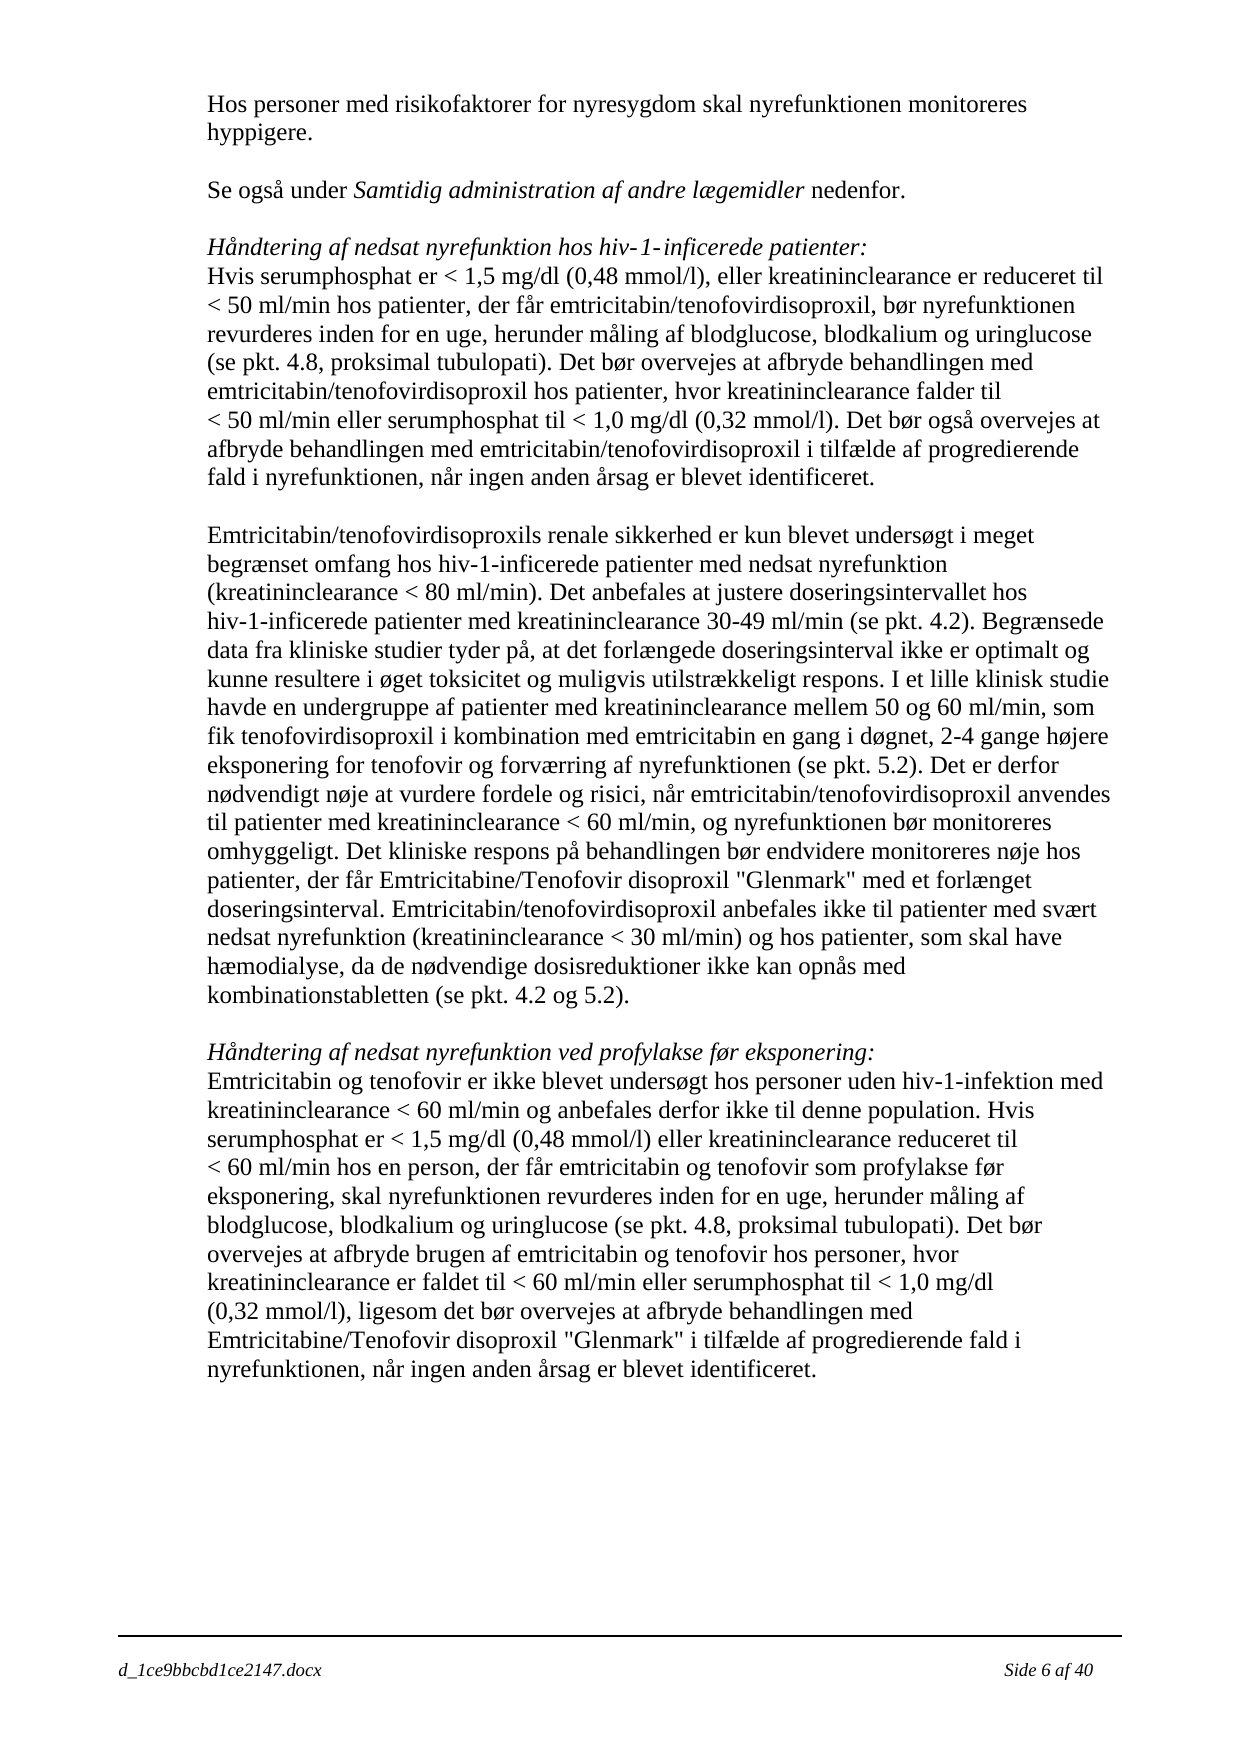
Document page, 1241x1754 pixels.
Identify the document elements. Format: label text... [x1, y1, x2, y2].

text Håndtering af nedsat nyrefunktion ved profylakse før eksponering: [207, 1037, 1122, 1066]
text Hos personer med risikofaktorer for nyresygdom skal nyrefunktionen monitoreres hyppigere. [207, 89, 1122, 146]
text Emtricitabin/tenofovirdisoproxils renale sikkerhed er kun blevet undersøgt i meget begrænset omfang hos hiv-1-inficerede patienter med nedsat nyrefunktion (kreatininclearance < 80 ml/min). Det anbefales at justere doseringsintervallet hos hiv-1-inficerede patienter med kreatininclearance 30-49 ml/min (se pkt. 4.2). Begrænsede data fra kliniske studier tyder på, at det forlængede doseringsinterval ikke er optimalt og kunne resultere i øget toksicitet og muligvis utilstrækkeligt respons. I et lille klinisk studie havde en undergruppe af patienter med kreatininclearance mellem 50 og 60 ml/min, som fik tenofovirdisoproxil i kombination med emtricitabin en gang i døgnet, 2-4 gange højere eksponering for tenofovir og forværring af nyrefunktionen (se pkt. 5.2). Det er derfor nødvendigt nøje at vurdere fordele og risici, når emtricitabin/tenofovirdisoproxil anvendes til patienter med kreatininclearance < 60 ml/min, og nyrefunktionen bør monitoreres omhyggeligt. Det kliniske respons på behandlingen bør endvidere monitoreres nøje hos patienter, der får Emtricitabine/Tenofovir disoproxil "Glenmark" med et forlænget doseringsinterval. Emtricitabin/tenofovirdisoproxil anbefales ikke til patienter med svært nedsat nyrefunktion (kreatininclearance < 30 ml/min) og hos patienter, som skal have hæmodialyse, da de nødvendige dosisreduktioner ikke kan opnås med kombinationstabletten (se pkt. 4.2 og 5.2). [207, 520, 1122, 1009]
text Emtricitabin og tenofovir er ikke blevet undersøgt hos personer uden hiv-1-infektion med kreatininclearance < 60 ml/min og anbefales derfor ikke til denne population. Hvis serumphosphat er < 1,5 mg/dl (0,48 mmol/l) eller kreatininclearance reduceret til < 60 ml/min hos en person, der får emtricitabin og tenofovir som profylakse før eksponering, skal nyrefunktionen revurderes inden for en uge, herunder måling af blodglucose, blodkalium og uringlucose (se pkt. 4.8, proksimal tubulopati). Det bør overvejes at afbryde brugen af emtricitabin og tenofovir hos personer, hvor kreatininclearance er faldet til < 60 ml/min eller serumphosphat til < 1,0 mg/dl (0,32 mmol/l), ligesom det bør overvejes at afbryde behandlingen med Emtricitabine/Tenofovir disoproxil "Glenmark" i tilfælde af progredierende fald i nyrefunktionen, når ingen anden årsag er blevet identificeret. [207, 1066, 1122, 1382]
text Håndtering af nedsat nyrefunktion hos hiv-1-inficerede patienter: [207, 232, 1122, 261]
text Se også under Samtidig administration af andre lægemidler nedenfor. [207, 175, 1122, 204]
text Hvis serumphosphat er < 1,5 mg/dl (0,48 mmol/l), eller kreatininclearance er reduceret til < 50 ml/min hos patienter, der får emtricitabin/tenofovirdisoproxil, bør nyrefunktionen revurderes inden for en uge, herunder måling af blodglucose, blodkalium og uringlucose (se pkt. 4.8, proksimal tubulopati). Det bør overvejes at afbryde behandlingen med emtricitabin/tenofovirdisoproxil hos patienter, hvor kreatininclearance falder til < 50 ml/min eller serumphosphat til < 1,0 mg/dl (0,32 mmol/l). Det bør også overvejes at afbryde behandlingen med emtricitabin/tenofovirdisoproxil i tilfælde af progredierende fald i nyrefunktionen, når ingen anden årsag er blevet identificeret. [207, 261, 1122, 491]
